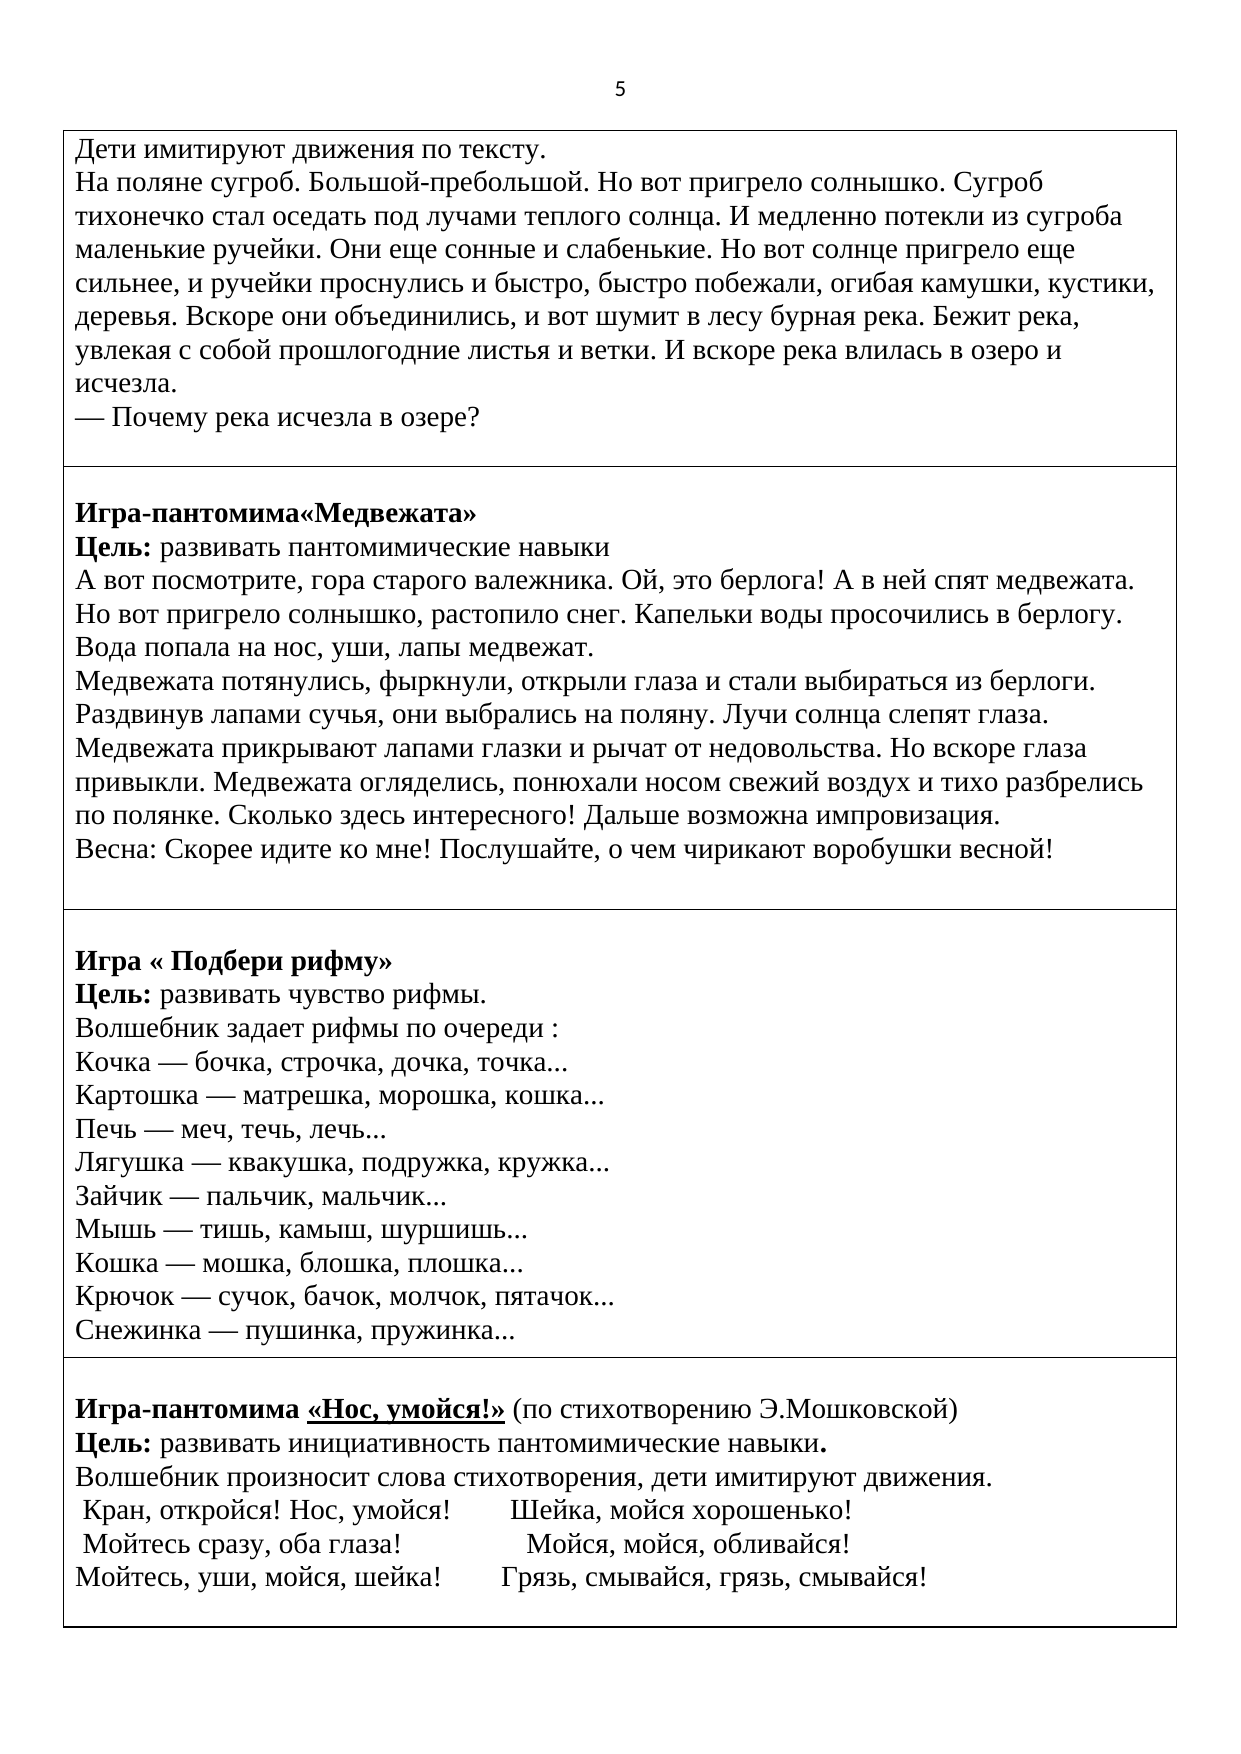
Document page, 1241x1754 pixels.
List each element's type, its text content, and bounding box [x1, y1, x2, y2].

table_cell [64, 131, 1176, 466]
table_cell Игра « Подбери рифму» Цель: развивать чувство рифмы. Волшебник задает рифмы по очереди : Кочка — бочка, строчка, дочка, точка... Картошка — матрешка, морошка, кошка... Печь — меч, течь, лечь... Лягушка — квакушка, подружка, кружка... Зайчик — пальчик, мальчик... Мышь — тишь, камыш, шуршишь... Кошка — мошка, блошка, плошка... Крючок — сучок, бачок, молчок, пятачок... Снежинка — пушинка, пружинка... [64, 910, 1176, 1357]
table_cell Игра-пантомима«Медвежата» Цель: развивать пантомимические навыки А вот посмотрите, гора старого валежника. Ой, это берлога! А в ней спят медвежата. Но вот пригрело солнышко, растопило снег. Капельки воды просочились в берлогу. Вода попала на нос, уши, лапы медвежат. Медвежата потянулись, фыркнули, открыли глаза и стали выбираться из берлоги. Раздвинув лапами сучья, они выбрались на поляну. Лучи солнца слепят глаза. Медвежата прикрывают лапами глазки и рычат от недовольства. Но вскоре глаза привыкли. Медвежата огляделись, понюхали носом свежий воздух и тихо разбрелись по полянке. Сколько здесь интересного! Дальше возможна импровизация. Весна: Скорее идите ко мне! Послушайте, о чем чирикают воробушки весной! [64, 467, 1176, 908]
table_cell Игра-пантомима «Нос, умойся!» (по стихотворению Э.Мошковской) Цель: развивать инициативность пантомимические навыки. Волшебник произносит слова стихотворения, дети имитируют движения. Кран, откройся! Нос, умойся! Шейка, мойся хорошенько! Мойтесь сразу, оба глаза! Мойся, мойся, обливайся! Мойтесь, уши, мойся, шейка! Грязь, смывайся, грязь, смывайся! [64, 1358, 1176, 1626]
